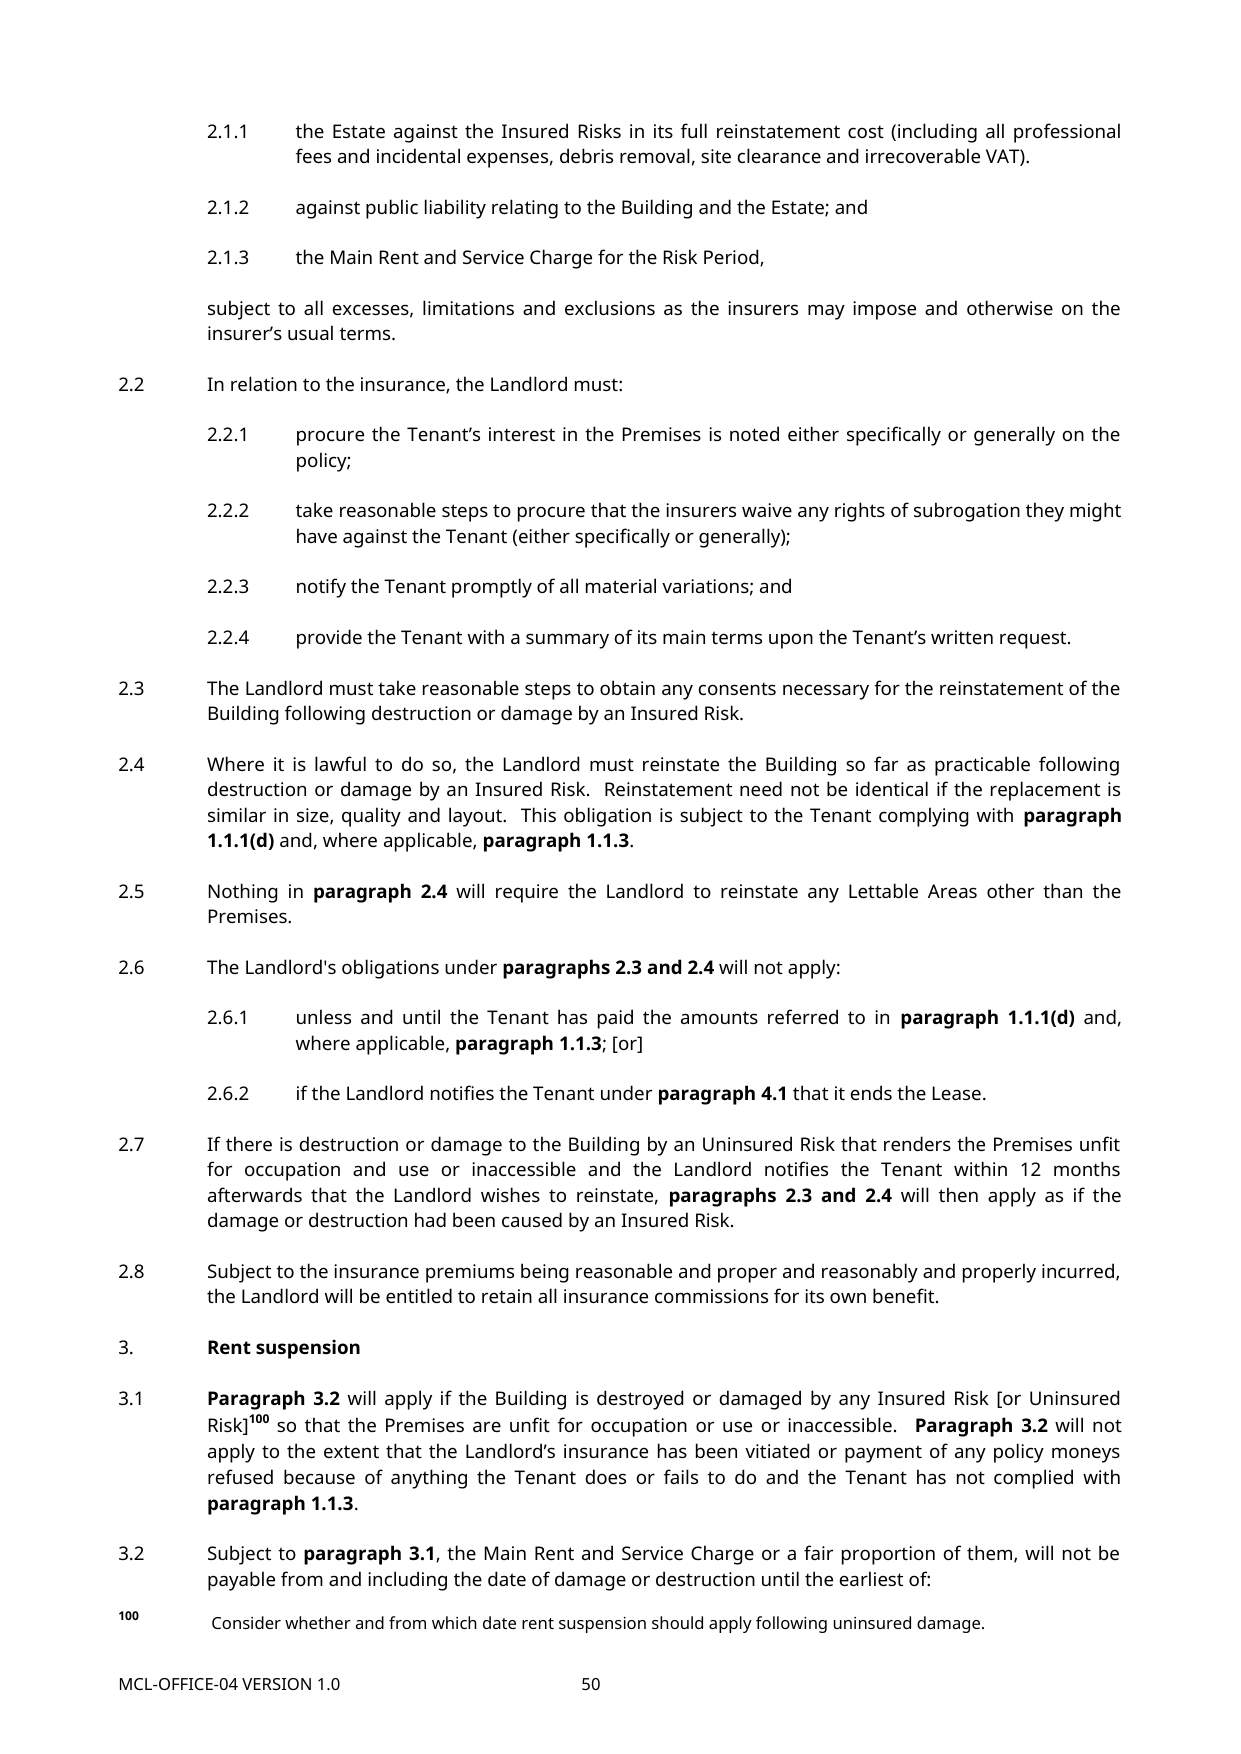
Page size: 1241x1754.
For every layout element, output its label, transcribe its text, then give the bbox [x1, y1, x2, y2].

text Subject to paragraph ‎3.1, the Main Rent and Service Charge or a fair proportion of them, will not be payable from and including the date of damage or destruction until the earliest of: [118, 1540, 1122, 1591]
text against public liability relating to the Building and the Estate; and [207, 194, 1122, 220]
text Where it is lawful to do so, the Landlord must reinstate the Building so far as practicable following destruction or damage by an Insured Risk. Reinstatement need not be identical if the replacement is similar in size, quality and layout. This obligation is subject to the Tenant complying with paragraph ‎1.1.1(d) and, where applicable, paragraph ‎1.1.3. [118, 751, 1122, 853]
text if the Landlord notifies the Tenant under paragraph ‎4.1 that it ends the Lease. [207, 1081, 1122, 1106]
text In relation to the insurance, the Landlord must: [118, 371, 1122, 397]
text notify the Tenant promptly of all material variations; and [207, 574, 1122, 599]
text provide the Tenant with a summary of its main terms upon the Tenant’s written request. [207, 624, 1122, 650]
text the Estate against the Insured Risks in its full reinstatement cost (including all professional fees and incidental expenses, debris removal, site clearance and irrecoverable VAT). [207, 118, 1122, 169]
text The Landlord must take reasonable steps to obtain any consents necessary for the reinstatement of the Building following destruction or damage by an Insured Risk. [118, 675, 1122, 726]
text The Landlord's obligations under paragraphs ‎2.3 and ‎2.4 will not apply: [118, 954, 1122, 979]
text Paragraph ‎3.2 will apply if the Building is destroyed or damaged by any Insured Risk [or Uninsured Risk] so that the Premises are unfit for occupation or use or inaccessible. Paragraph ‎3.2 will not apply to the extent that the Landlord’s insurance has been vitiated or payment of any policy moneys refused because of anything the Tenant does or fails to do and the Tenant has not complied with paragraph ‎1.1.3. [118, 1385, 1122, 1515]
text the Main Rent and Service Charge for the Risk Period, [207, 245, 1122, 270]
text procure the Tenant’s interest in the Premises is noted either specifically or generally on the policy; [207, 422, 1122, 473]
text If there is destruction or damage to the Building by an Uninsured Risk that renders the Premises unfit for occupation and use or inaccessible and the Landlord notifies the Tenant within 12 months afterwards that the Landlord wishes to reinstate, paragraphs ‎2.3 and ‎2.4 will then apply as if the damage or destruction had been caused by an Insured Risk. [118, 1131, 1122, 1233]
text subject to all excesses, limitations and exclusions as the insurers may impose and otherwise on the insurer’s usual terms. [207, 295, 1122, 346]
text unless and until the Tenant has paid the amounts referred to in paragraph ‎1.1.1(d) and, where applicable, paragraph ‎1.1.3; [or] [207, 1004, 1122, 1056]
text take reasonable steps to procure that the insurers waive any rights of subrogation they might have against the Tenant (either specifically or generally); [207, 498, 1122, 549]
text Subject to the insurance premiums being reasonable and proper and reasonably and properly incurred, the Landlord will be entitled to retain all insurance commissions for its own benefit. [118, 1258, 1122, 1309]
text Rent suspension [118, 1334, 1122, 1360]
